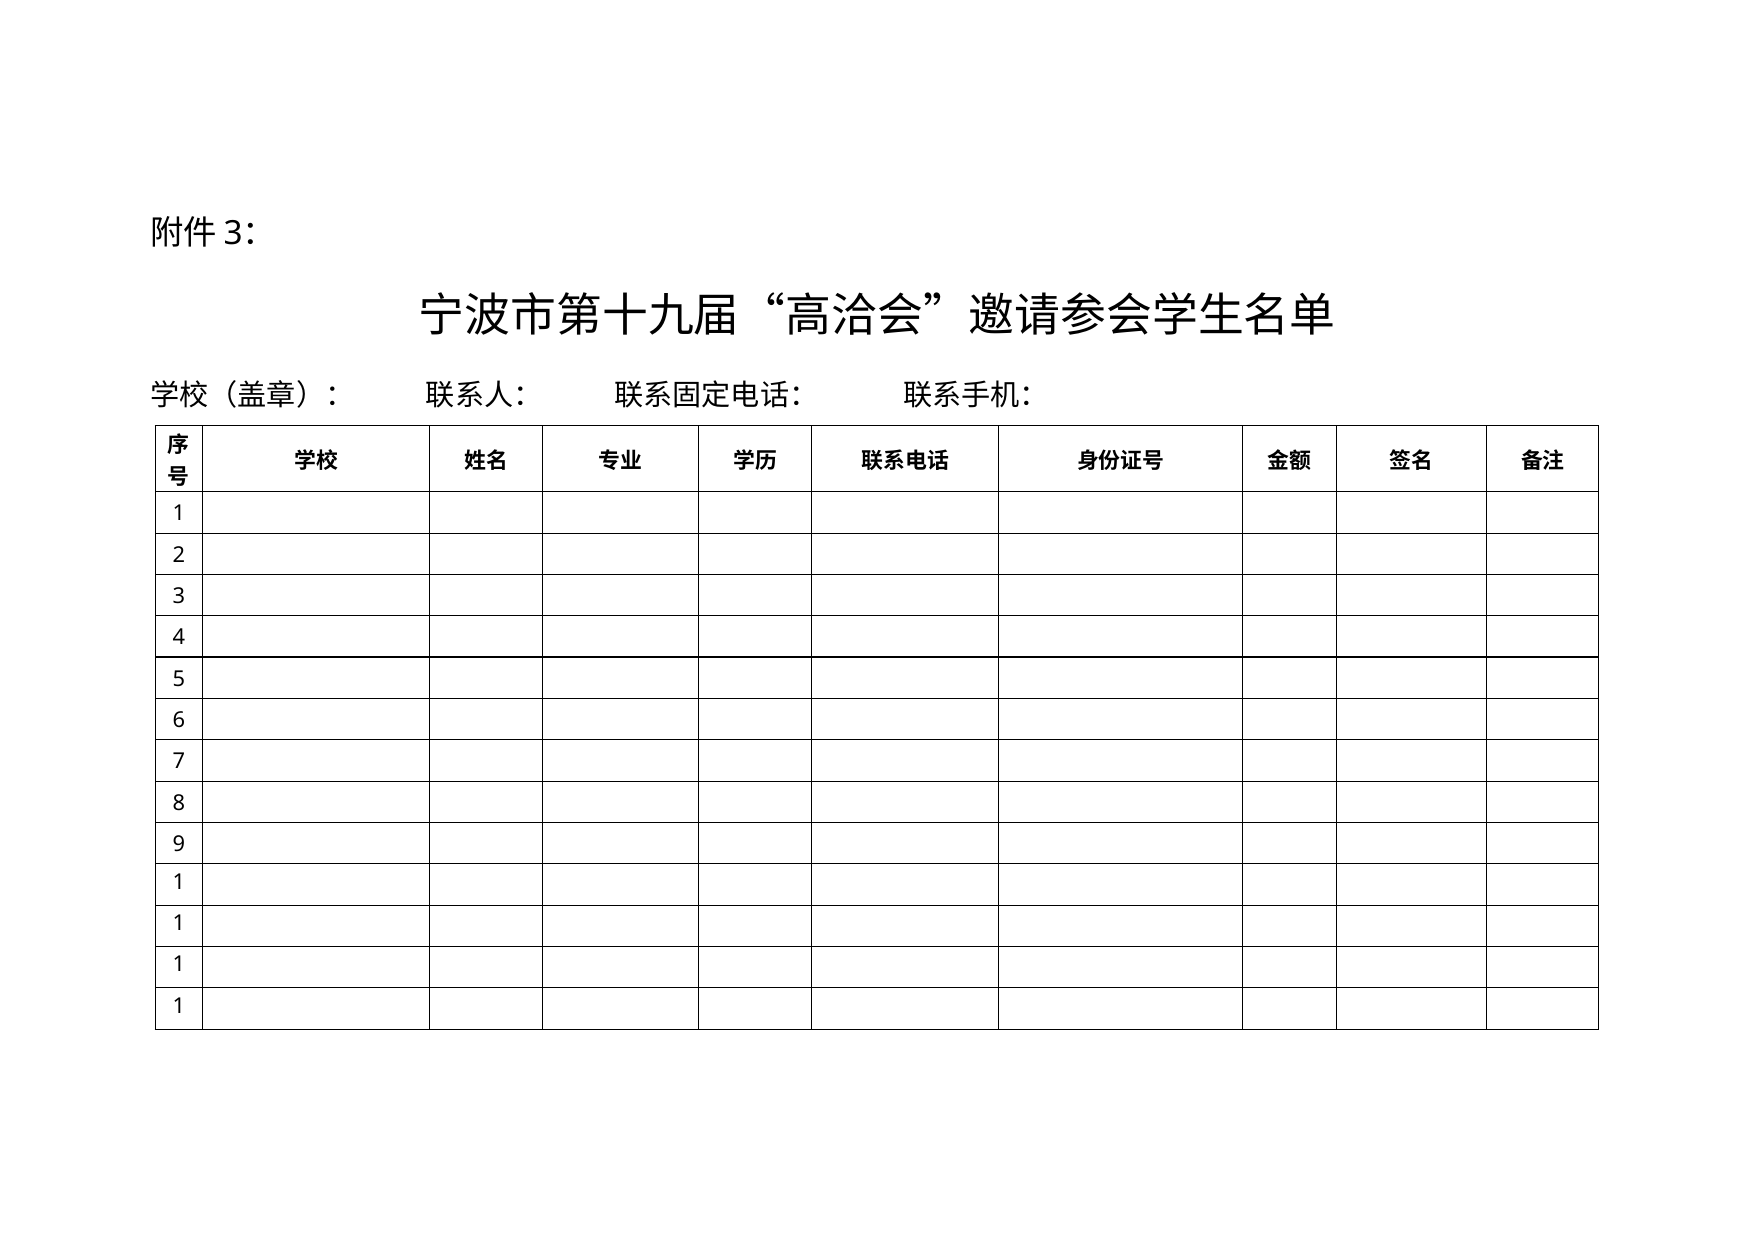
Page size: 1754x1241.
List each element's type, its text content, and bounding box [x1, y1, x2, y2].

table_cell [543, 947, 698, 987]
table_cell [699, 947, 811, 987]
table_cell [812, 823, 998, 863]
table_cell [1337, 906, 1486, 946]
table_header 联系电话 [812, 426, 998, 491]
table_cell [1243, 864, 1336, 904]
table_cell 2 [156, 534, 202, 574]
table_cell 7 [156, 740, 202, 781]
table_cell [1487, 864, 1598, 904]
table_cell [1337, 740, 1486, 781]
table_cell [699, 616, 811, 656]
table_cell [699, 906, 811, 946]
table_cell [812, 988, 998, 1029]
table_cell [699, 699, 811, 739]
table_cell [699, 740, 811, 781]
table_cell [1243, 988, 1336, 1029]
table_cell [430, 616, 542, 656]
table_cell [543, 906, 698, 946]
table_cell [1243, 492, 1336, 532]
table_cell [812, 906, 998, 946]
table_cell [430, 575, 542, 615]
table_cell [1243, 658, 1336, 698]
table_cell [699, 534, 811, 574]
table_cell [812, 699, 998, 739]
table_cell [203, 823, 429, 863]
table_cell [543, 864, 698, 904]
table_cell [430, 823, 542, 863]
table_cell [203, 575, 429, 615]
table_cell [203, 864, 429, 904]
table_cell [699, 988, 811, 1029]
table_cell [1337, 823, 1486, 863]
table_cell [999, 864, 1242, 904]
table_cell [1487, 823, 1598, 863]
table_cell [1487, 658, 1598, 698]
table_cell [812, 864, 998, 904]
table_cell [430, 534, 542, 574]
table_cell [812, 740, 998, 781]
table_cell [812, 782, 998, 822]
table_cell [430, 988, 542, 1029]
table_cell [430, 699, 542, 739]
table_cell [1243, 699, 1336, 739]
table_cell [1337, 616, 1486, 656]
table_cell 3 [156, 575, 202, 615]
table_cell [430, 864, 542, 904]
table_cell [699, 782, 811, 822]
table_cell [203, 947, 429, 987]
table_cell [1337, 864, 1486, 904]
table_cell [1487, 616, 1598, 656]
table_cell [1243, 947, 1336, 987]
table_cell [203, 616, 429, 656]
table_cell [203, 782, 429, 822]
table_cell [699, 658, 811, 698]
table_cell [203, 492, 429, 532]
table_cell [203, 988, 429, 1029]
table_cell [812, 616, 998, 656]
table_cell [812, 492, 998, 532]
table_cell [1337, 534, 1486, 574]
table_cell [999, 534, 1242, 574]
table_cell [430, 906, 542, 946]
table_cell [999, 658, 1242, 698]
table_header 姓名 [430, 426, 542, 491]
table_cell [812, 575, 998, 615]
table_cell [543, 492, 698, 532]
table_cell [543, 782, 698, 822]
table_cell [1487, 782, 1598, 822]
table_header 学校 [203, 426, 429, 491]
table_cell [999, 947, 1242, 987]
table_cell [203, 534, 429, 574]
table_cell [1243, 616, 1336, 656]
table_cell [1487, 906, 1598, 946]
table_cell [812, 534, 998, 574]
table_cell [543, 699, 698, 739]
table_cell [543, 534, 698, 574]
table_cell [812, 947, 998, 987]
table_cell [699, 823, 811, 863]
text 附件3： [150, 198, 1604, 263]
table_cell 4 [156, 616, 202, 656]
table_cell [430, 658, 542, 698]
table_header 金额 [1243, 426, 1336, 491]
table_cell [543, 823, 698, 863]
table_cell [543, 658, 698, 698]
table_cell 6 [156, 699, 202, 739]
table_cell 1 [156, 492, 202, 532]
table_cell [999, 988, 1242, 1029]
table_cell [1487, 740, 1598, 781]
table_cell [999, 616, 1242, 656]
table_cell [999, 575, 1242, 615]
table_cell [1243, 782, 1336, 822]
table_cell [203, 658, 429, 698]
table_cell 8 [156, 782, 202, 822]
table_cell [203, 699, 429, 739]
table_cell 12 [156, 947, 202, 987]
table_cell 13 [156, 988, 202, 1029]
table_cell 11 [156, 906, 202, 946]
table_cell 10 [156, 864, 202, 904]
table_cell [1243, 575, 1336, 615]
table_cell [1337, 947, 1486, 987]
table_cell 5 [156, 658, 202, 698]
text 宁波市第十九届“高洽会”邀请参会学生名单 [150, 263, 1604, 360]
table_cell [1487, 988, 1598, 1029]
table_cell [543, 575, 698, 615]
table_cell [699, 864, 811, 904]
table_cell [430, 782, 542, 822]
table_cell [203, 740, 429, 781]
table_cell [430, 492, 542, 532]
table_cell [203, 906, 429, 946]
table_header 学历 [699, 426, 811, 491]
table_cell [1487, 699, 1598, 739]
table_header 序号 [156, 426, 202, 491]
table_cell [1243, 534, 1336, 574]
table_cell [812, 658, 998, 698]
table_header 签名 [1337, 426, 1486, 491]
table_cell [699, 492, 811, 532]
table_cell [430, 947, 542, 987]
table_header 备注 [1487, 426, 1598, 491]
table_cell [999, 492, 1242, 532]
table_cell [1487, 947, 1598, 987]
table_cell [999, 906, 1242, 946]
table_cell [543, 616, 698, 656]
table_cell [1337, 988, 1486, 1029]
table_cell [1487, 534, 1598, 574]
table_cell [543, 988, 698, 1029]
table_cell [1337, 492, 1486, 532]
table_header 专业 [543, 426, 698, 491]
table_cell [430, 740, 542, 781]
table_cell 9 [156, 823, 202, 863]
table_cell [999, 782, 1242, 822]
table_cell [1243, 823, 1336, 863]
table_cell [1337, 658, 1486, 698]
text 学校（盖章）： 联系人： 联系固定电话： 联系手机： [150, 360, 1604, 425]
table_cell [1487, 575, 1598, 615]
table_cell [1243, 740, 1336, 781]
table_cell [1487, 492, 1598, 532]
table_cell [1243, 906, 1336, 946]
table_cell [999, 823, 1242, 863]
table_cell [999, 740, 1242, 781]
table_cell [999, 699, 1242, 739]
table_cell [699, 575, 811, 615]
table_cell [543, 740, 698, 781]
table_cell [1337, 575, 1486, 615]
table_cell [1337, 699, 1486, 739]
table_header 身份证号 [999, 426, 1242, 491]
table_cell [1337, 782, 1486, 822]
